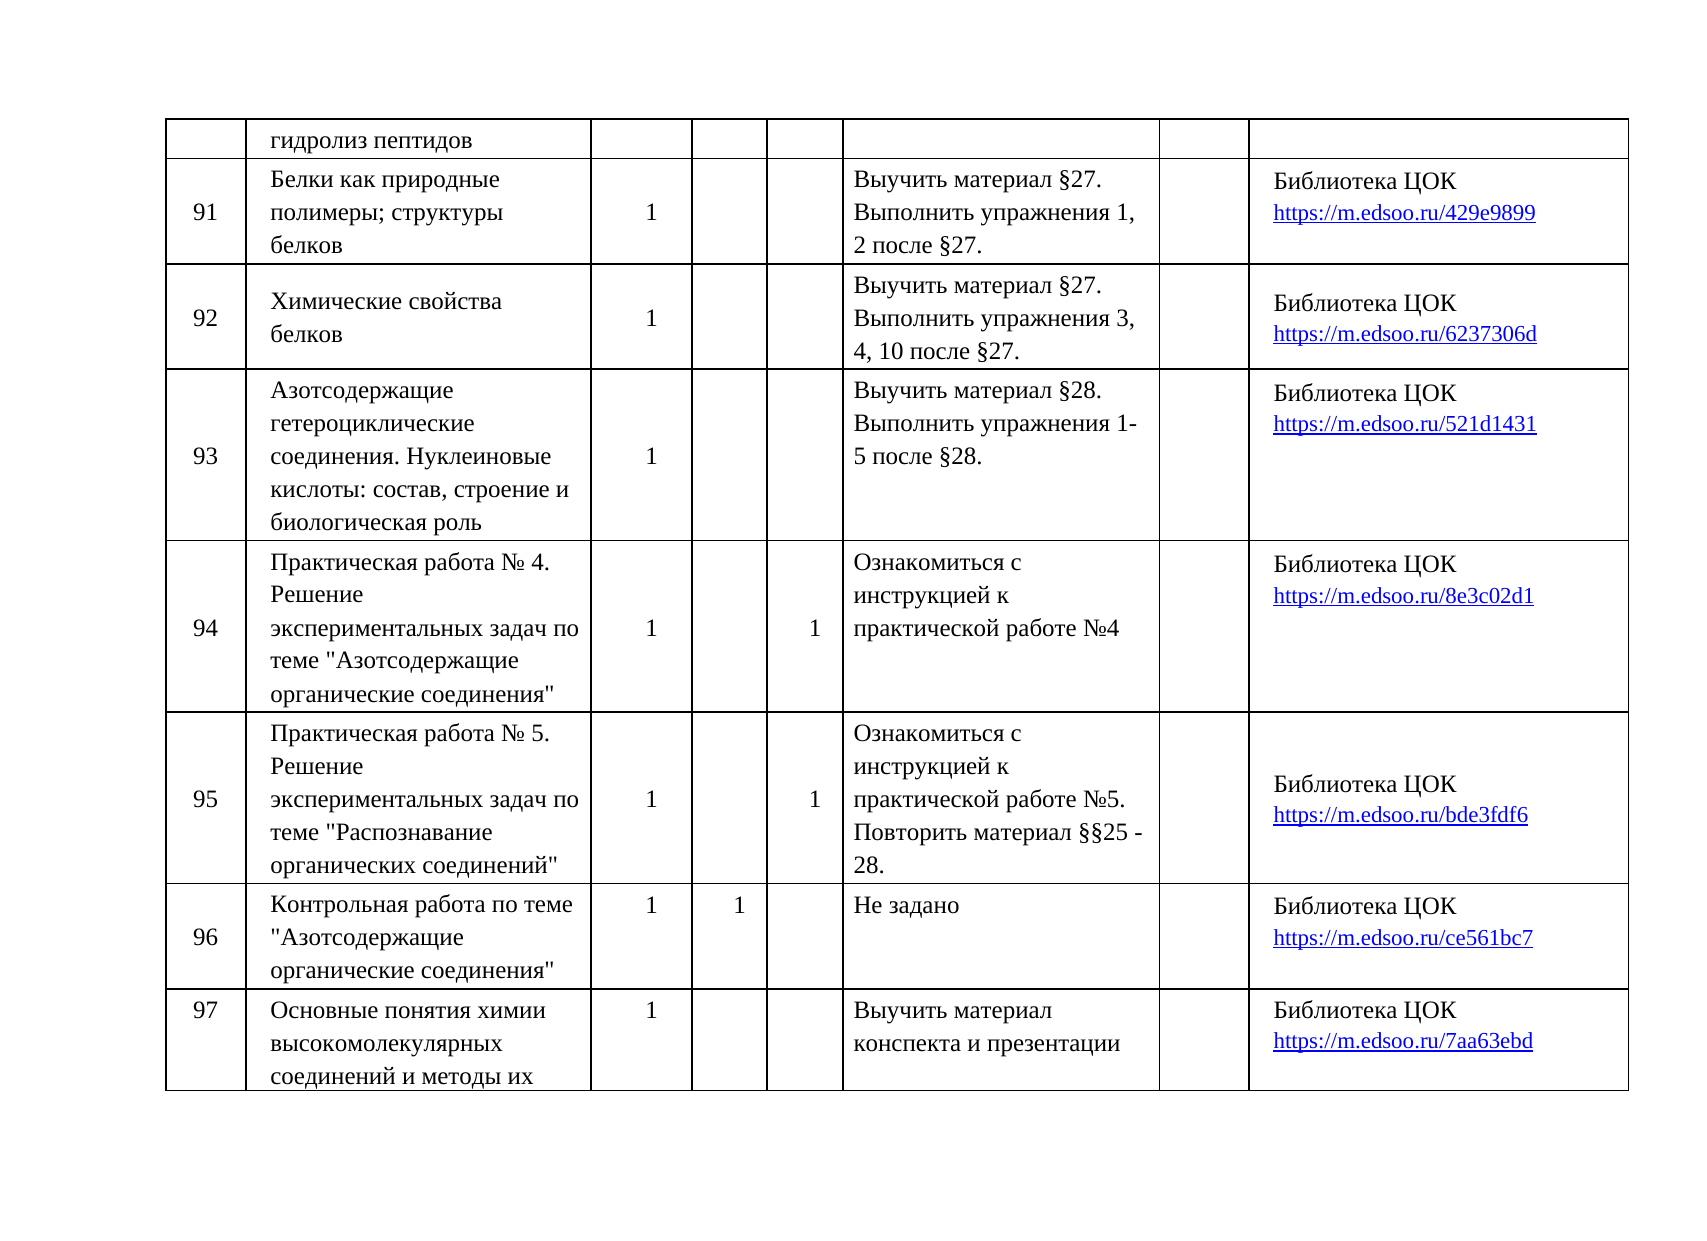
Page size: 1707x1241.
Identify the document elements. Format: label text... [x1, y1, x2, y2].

table_cell Практическая работа № 4. Решение экспериментальных задач по теме "Азотсодержащие органические соединения" [247, 541, 590, 711]
table_cell 1 [592, 159, 691, 263]
table_cell [1160, 541, 1248, 711]
table_cell 92 [167, 265, 245, 368]
table_cell [693, 990, 766, 1090]
table_cell [768, 370, 842, 540]
table_cell [768, 265, 842, 368]
table_cell [1160, 370, 1248, 540]
table_cell [1160, 120, 1248, 157]
table_cell [768, 159, 842, 263]
table_cell 1 [592, 120, 691, 157]
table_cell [247, 120, 590, 157]
table_cell 1 [592, 541, 691, 711]
table_cell Практическая работа № 5. Решение экспериментальных задач по теме "Распознавание органических соединений" [247, 713, 590, 883]
table_cell Белки как природные полимеры; структуры белков [247, 159, 590, 263]
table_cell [844, 120, 1159, 157]
table_cell [1160, 159, 1248, 263]
table_cell [693, 713, 766, 883]
table_cell [1160, 265, 1248, 368]
table_cell Выучить материал §27. Выполнить упражнения 3, 4, 10 после §27. [844, 265, 1159, 368]
table_cell [768, 120, 842, 157]
table_cell 1 [693, 884, 766, 988]
table_cell [693, 370, 766, 540]
table_cell Химические свойства белков [247, 265, 590, 368]
table_cell [768, 990, 842, 1090]
table_cell Выучить материал §27. Выполнить упражнения 1, 2 после §27. [844, 159, 1159, 263]
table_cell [1250, 120, 1628, 157]
table_cell 91 [167, 159, 245, 263]
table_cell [247, 990, 590, 1090]
table_cell [693, 120, 766, 157]
table_cell [693, 541, 766, 711]
table_cell 90 [167, 120, 245, 157]
table_cell [1160, 990, 1248, 1090]
table_cell 1 [592, 265, 691, 368]
table_cell [693, 265, 766, 368]
table_cell Библиотека ЦОК https://m.edsoo.ru/8e3c02d1 [1250, 541, 1628, 711]
table_cell Библиотека ЦОК https://m.edsoo.ru/521d1431 [1250, 370, 1628, 540]
table_cell Ознакомиться с инструкцией к практической работе №5. Повторить материал §§25 - 28. [844, 713, 1159, 883]
table_cell Библиотека ЦОК https://m.edsoo.ru/bde3fdf6 [1250, 713, 1628, 883]
table_cell Ознакомиться с инструкцией к практической работе №4 [844, 541, 1159, 711]
table_cell 94 [167, 541, 245, 711]
table_cell 93 [167, 370, 245, 540]
table_cell Библиотека ЦОК https://m.edsoo.ru/6237306d [1250, 265, 1628, 368]
table_cell [693, 159, 766, 263]
table_cell [1160, 884, 1248, 988]
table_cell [1250, 990, 1628, 1090]
table_cell [1160, 713, 1248, 883]
table_cell Выучить материал §28. Выполнить упражнения 1-5 после §28. [844, 370, 1159, 540]
table_cell 96 [167, 884, 245, 988]
table_cell 97 [167, 990, 245, 1090]
table_cell Не задано [844, 884, 1159, 988]
table_cell 1 [592, 713, 691, 883]
table_cell 1 [768, 541, 842, 711]
table_cell 95 [167, 713, 245, 883]
table_cell 1 [592, 884, 691, 988]
table_cell 1 [592, 370, 691, 540]
table_cell Библиотека ЦОК https://m.edsoo.ru/ce561bc7 [1250, 884, 1628, 988]
table_cell 1 [768, 713, 842, 883]
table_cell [844, 990, 1159, 1090]
table_cell Азотсодержащие гетероциклические соединения. Нуклеиновые кислоты: состав, строение и биологическая роль [247, 370, 590, 540]
table_cell Библиотека ЦОК https://m.edsoo.ru/429e9899 [1250, 159, 1628, 263]
table_cell [768, 884, 842, 988]
table_cell 1 [592, 990, 691, 1090]
table_cell Контрольная работа по теме "Азотсодержащие органические соединения" [247, 884, 590, 988]
